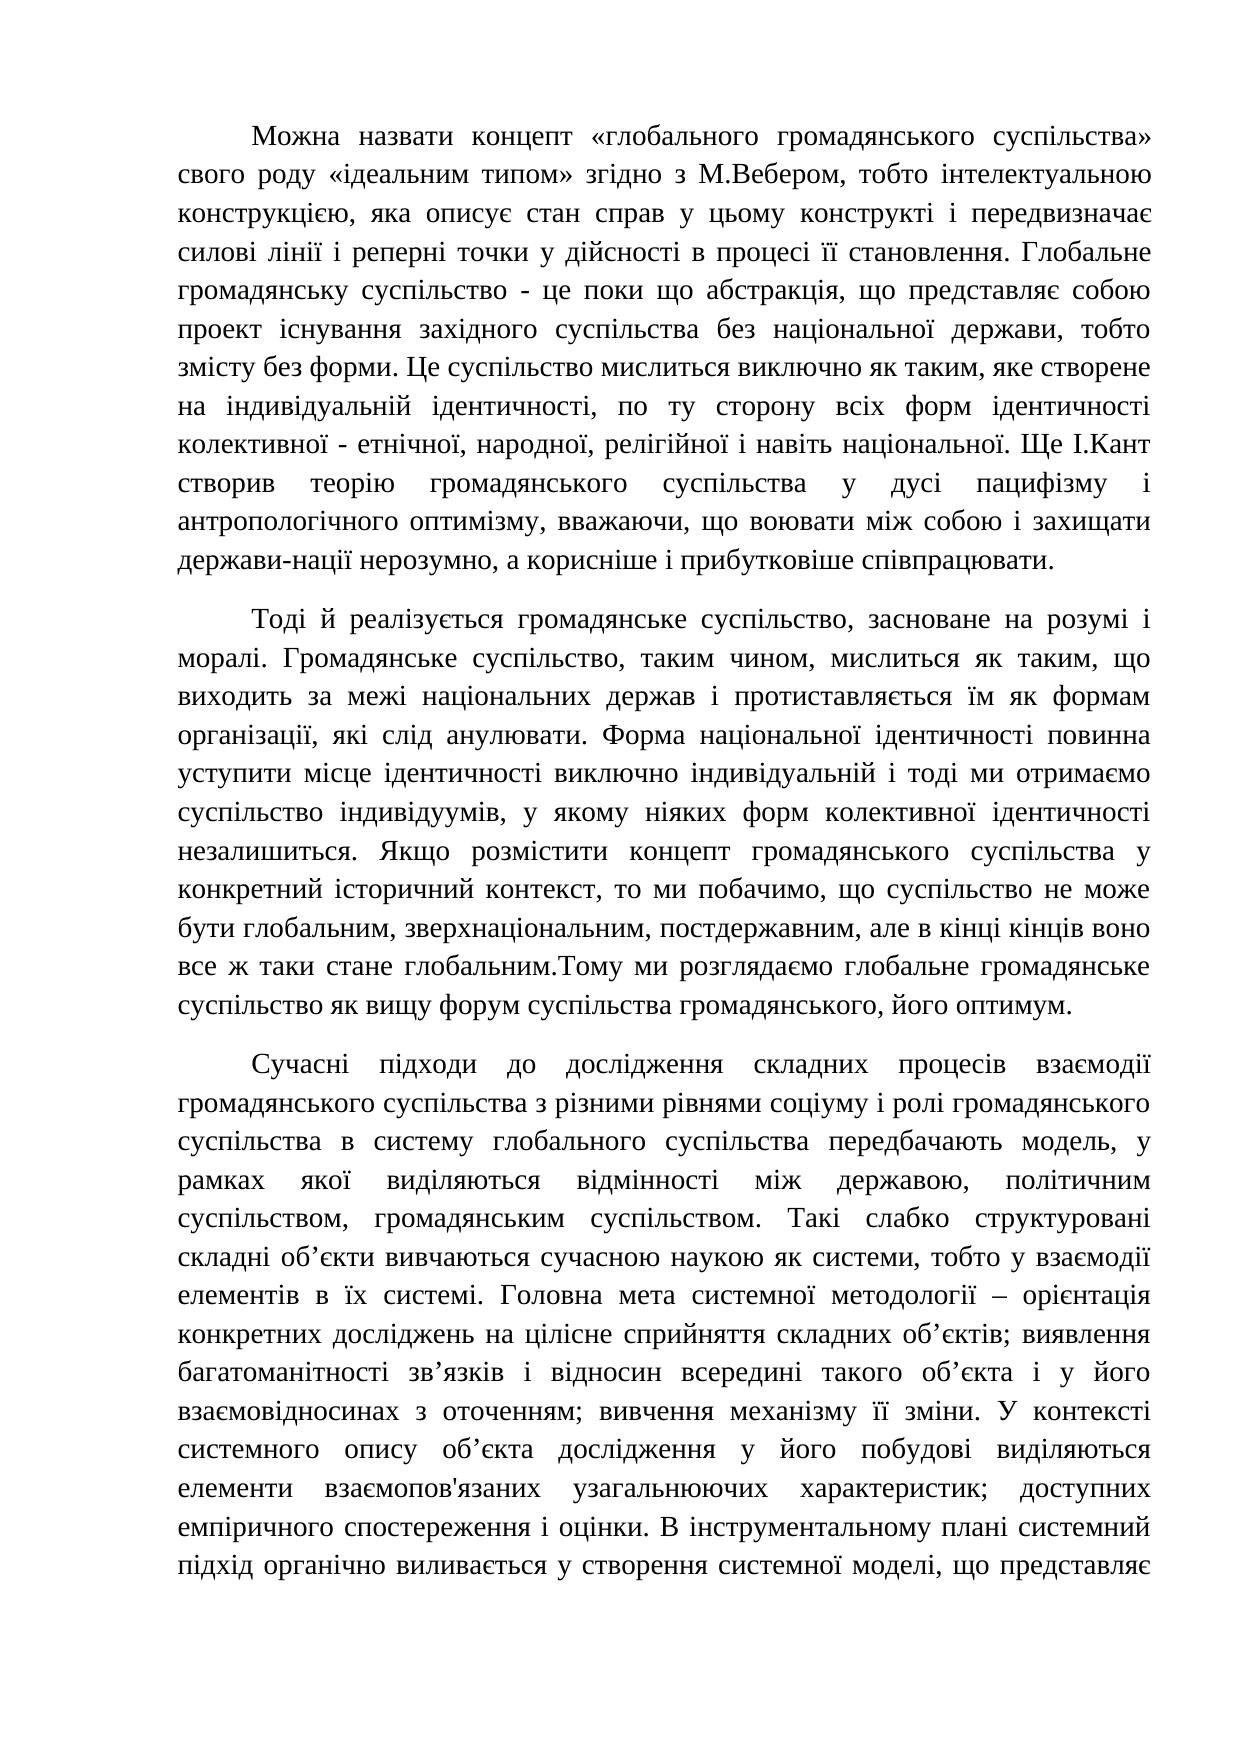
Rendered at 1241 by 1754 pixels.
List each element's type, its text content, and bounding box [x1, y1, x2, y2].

text Тоді й реалізується громадянське суспільство, засноване на розумі і моралі. Громадянське суспільство, таким чином, мислиться як таким, що виходить за межі національних держав і протиставляється їм як формам організації, які слід анулювати. Форма національної ідентичності повинна уступити місце ідентичності виключно індивідуальній і тоді ми отримаємо суспільство індивідуумів, у якому ніяких форм колективної ідентичності незалишиться. Якщо розмістити концепт громадянського суспільства у конкретний історичний контекст, то ми побачимо, що суспільство не може бути глобальним, зверхнаціональним, постдержавним, але в кінці кінців воно все ж таки стане глобальним.Тому ми розглядаємо глобальне громадянське суспільство як вищу форум суспільства громадянського, його оптимум. [177, 601, 1152, 1020]
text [177, 1046, 1152, 1581]
text Можна назвати концепт «глобального громадянського суспільства» свого роду «ідеальним типом» згідно з М.Вебером, тобто інтелектуальною конструкцією, яка описує стан справ у цьому конструкті і передвизначає силові лінії і реперні точки у дійсності в процесі її становлення. Глобальне громадянську суспільство - це поки що абстракція, що представляє собою проект існування західного суспільства без національної держави, тобто змісту без форми. Це суспільство мислиться виключно як таким, яке створене на індивідуальній ідентичності, по ту сторону всіх форм ідентичності колективної - етнічної, народної, релігійної і навіть національної. Ще І.Кант створив теорію громадянського суспільства у дусі пацифізму і антропологічного оптимізму, вважаючи, що воювати між собою і захищати держави-нації нерозумно, а корисніше і прибутковіше співпрацювати. [177, 118, 1152, 576]
